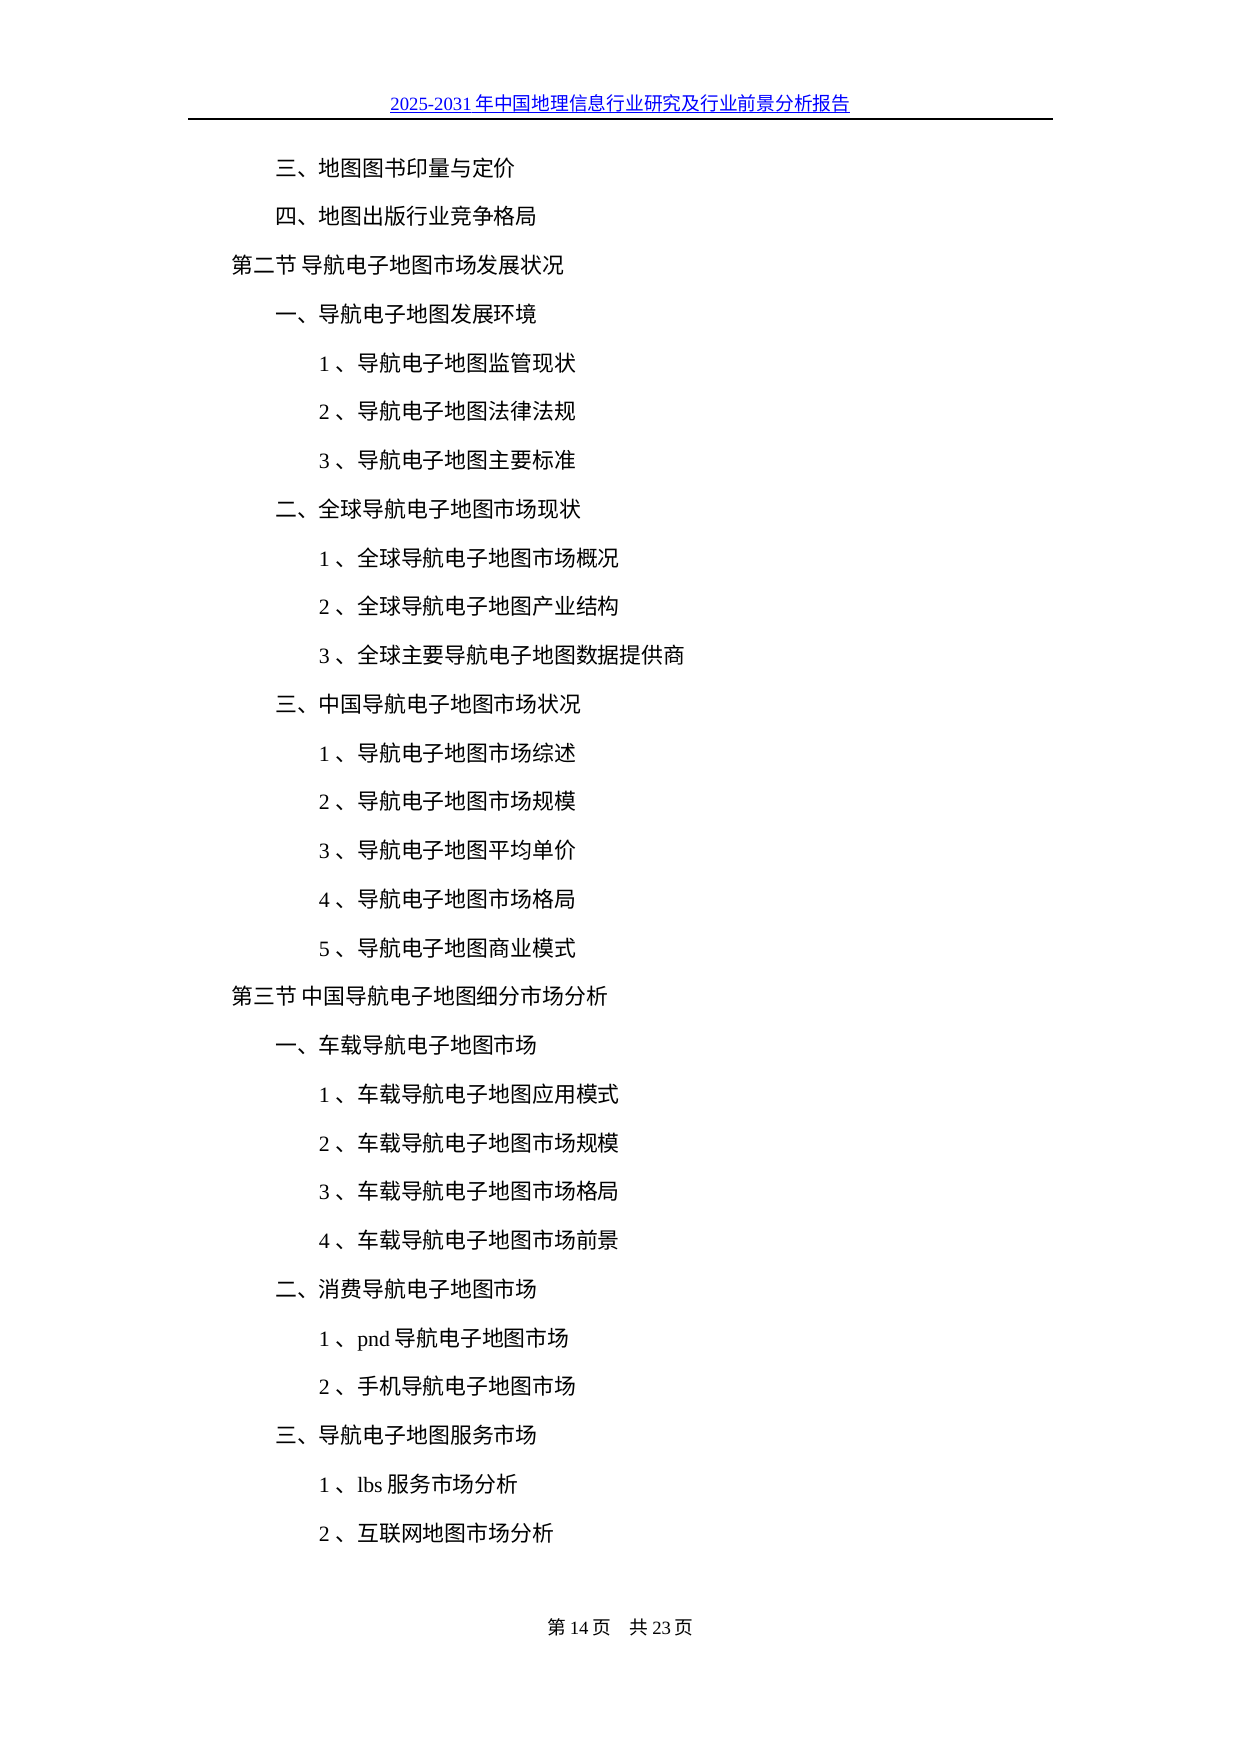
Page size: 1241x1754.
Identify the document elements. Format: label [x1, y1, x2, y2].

text [187, 150, 1053, 1548]
